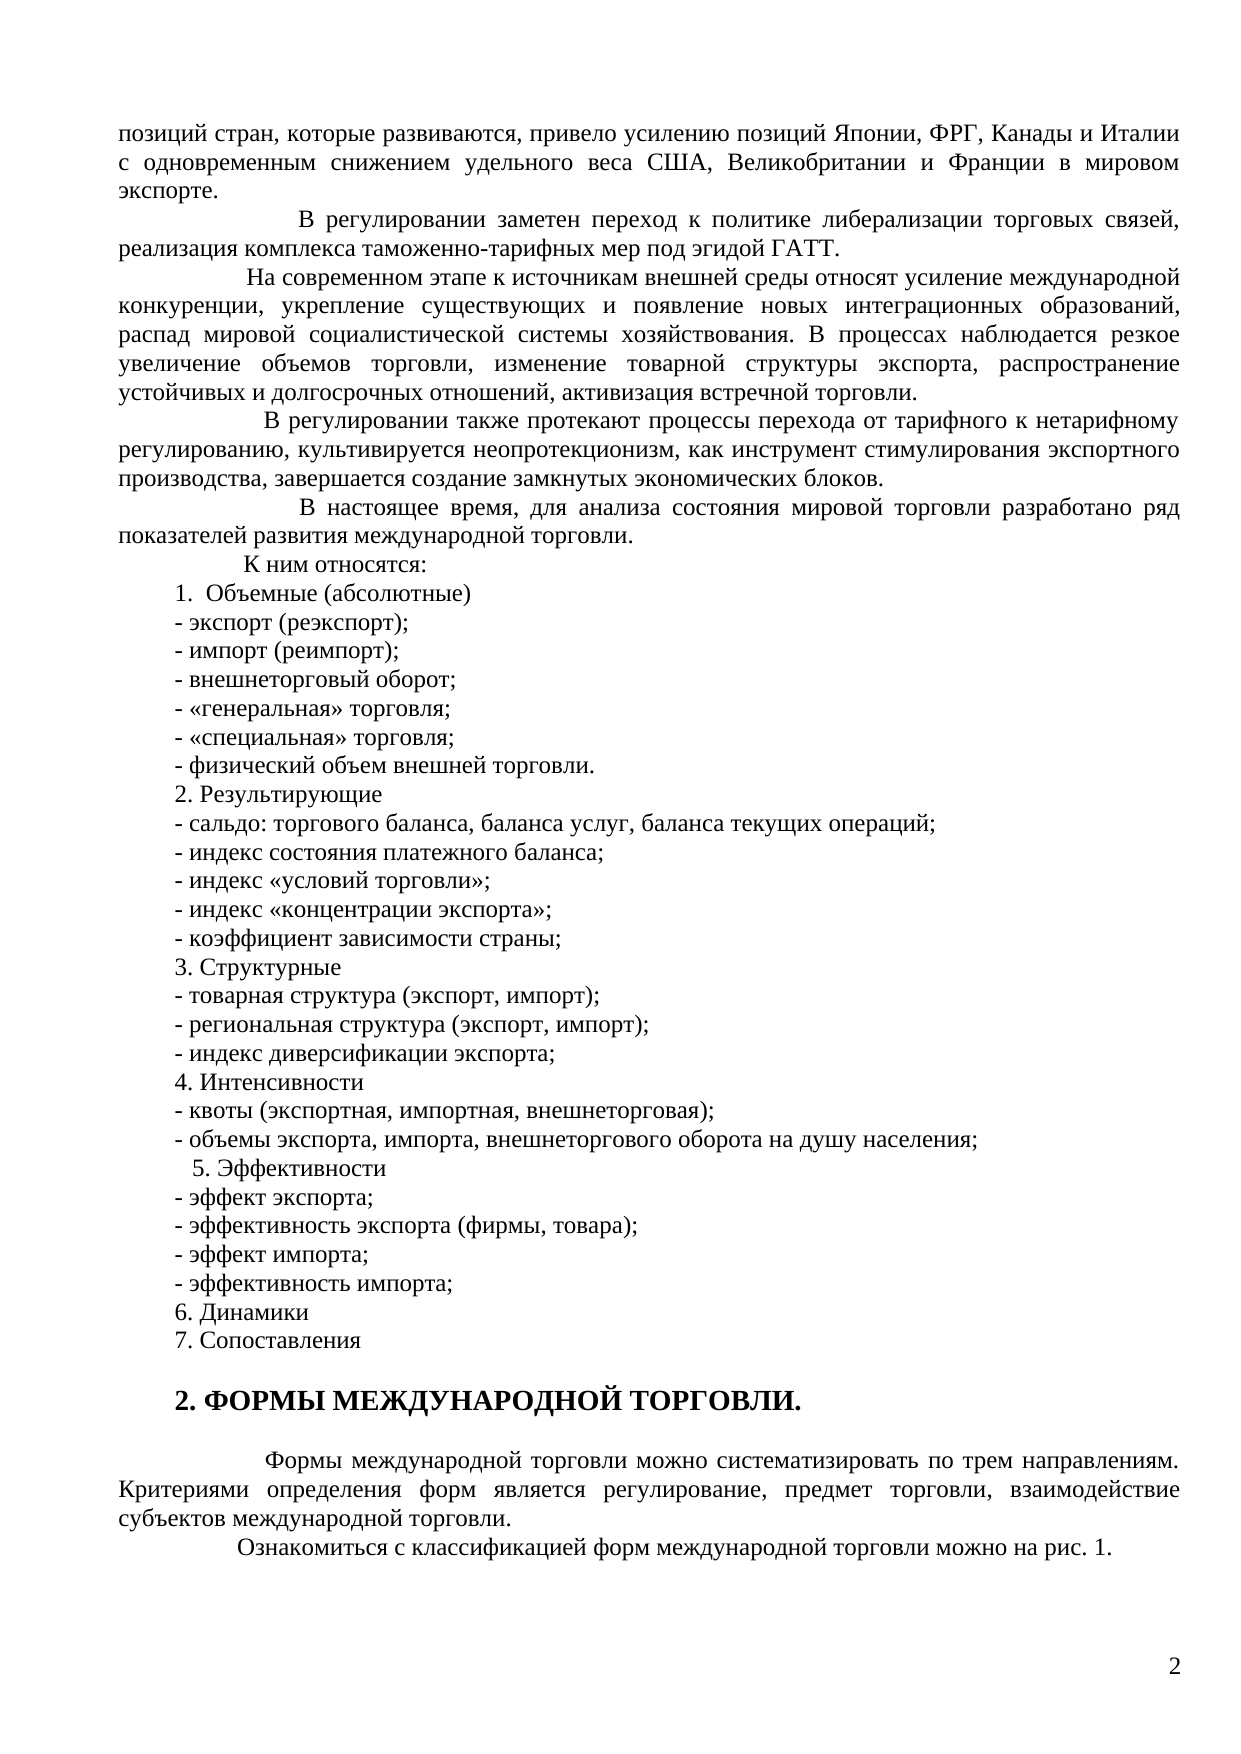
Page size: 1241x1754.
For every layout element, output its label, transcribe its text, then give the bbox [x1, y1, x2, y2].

text Формы международной торговли можно систематизировать по трем направлениям. Критериями определения форм является регулирование, предмет торговли, взаимодействие субъектов международной торговли. [118, 1445, 1181, 1532]
text - товарная структура (экспорт, импорт); [118, 981, 1181, 1009]
text 2. Формы международной торговли. [118, 1383, 1181, 1417]
text К ним относятся: [118, 549, 1181, 578]
text - коэффициент зависимости страны; [118, 923, 1181, 952]
text 4. Интенсивности [118, 1067, 1181, 1096]
text - сальдо: торгового баланса, баланса услуг, баланса текущих операций; [118, 808, 1181, 837]
text - «генеральная» торговля; [118, 693, 1181, 722]
text 3. Структурные [118, 952, 1181, 981]
text - индекс состояния платежного баланса; [118, 837, 1181, 866]
text - квоты (экспортная, импортная, внешнеторговая); [118, 1096, 1181, 1124]
text - внешнеторговый оборот; [118, 664, 1181, 693]
text 2. Результирующие [118, 779, 1181, 808]
text Ознакомиться с классификацией форм международной торговли можно на рис. 1. [118, 1532, 1181, 1560]
text На современном этапе к источникам внешней среды относят усиление международной конкуренции, укрепление существующих и появление новых интеграционных образований, распад мировой социалистической системы хозяйствования. В процессах наблюдается резкое увеличение объемов торговли, изменение товарной структуры экспорта, распространение устойчивых и долгосрочных отношений, активизация встречной торговли. [118, 262, 1181, 406]
text - эффект экспорта; [118, 1182, 1181, 1211]
text - эффективность экспорта (фирмы, товара); [118, 1211, 1181, 1239]
text 5. Эффективности [118, 1153, 1181, 1182]
text - эффект импорта; [118, 1239, 1181, 1268]
text В регулировании также протекают процессы перехода от тарифного к нетарифному регулированию, культивируется неопротекционизм, как инструмент стимулирования экспортного производства, завершается создание замкнутых экономических блоков. [118, 406, 1181, 492]
text - физический объем внешней торговли. [118, 751, 1181, 779]
text - «специальная» торговля; [118, 722, 1181, 751]
text 6. Динамики [118, 1297, 1181, 1326]
text - экспорт (реэкспорт); [118, 607, 1181, 636]
text В настоящее время, для анализа состояния мировой торговли разработано ряд показателей развития международной торговли. [118, 492, 1181, 549]
text - объемы экспорта, импорта, внешнеторгового оборота на душу населения; [118, 1124, 1181, 1153]
text - импорт (реимпорт); [118, 636, 1181, 664]
text - эффективность импорта; [118, 1268, 1181, 1297]
text 7. Сопоставления [118, 1326, 1181, 1354]
text - индекс «условий торговли»; [118, 866, 1181, 894]
text 1. Объемные (абсолютные) [118, 578, 1181, 607]
text - региональная структура (экспорт, импорт); [118, 1009, 1181, 1038]
text - индекс «концентрации экспорта»; [118, 894, 1181, 923]
text - индекс диверсификации экспорта; [118, 1038, 1181, 1067]
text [118, 118, 1181, 204]
text В регулировании заметен переход к политике либерализации торговых связей, реализация комплекса таможенно-тарифных мер под эгидой ГАТТ. [118, 204, 1181, 262]
